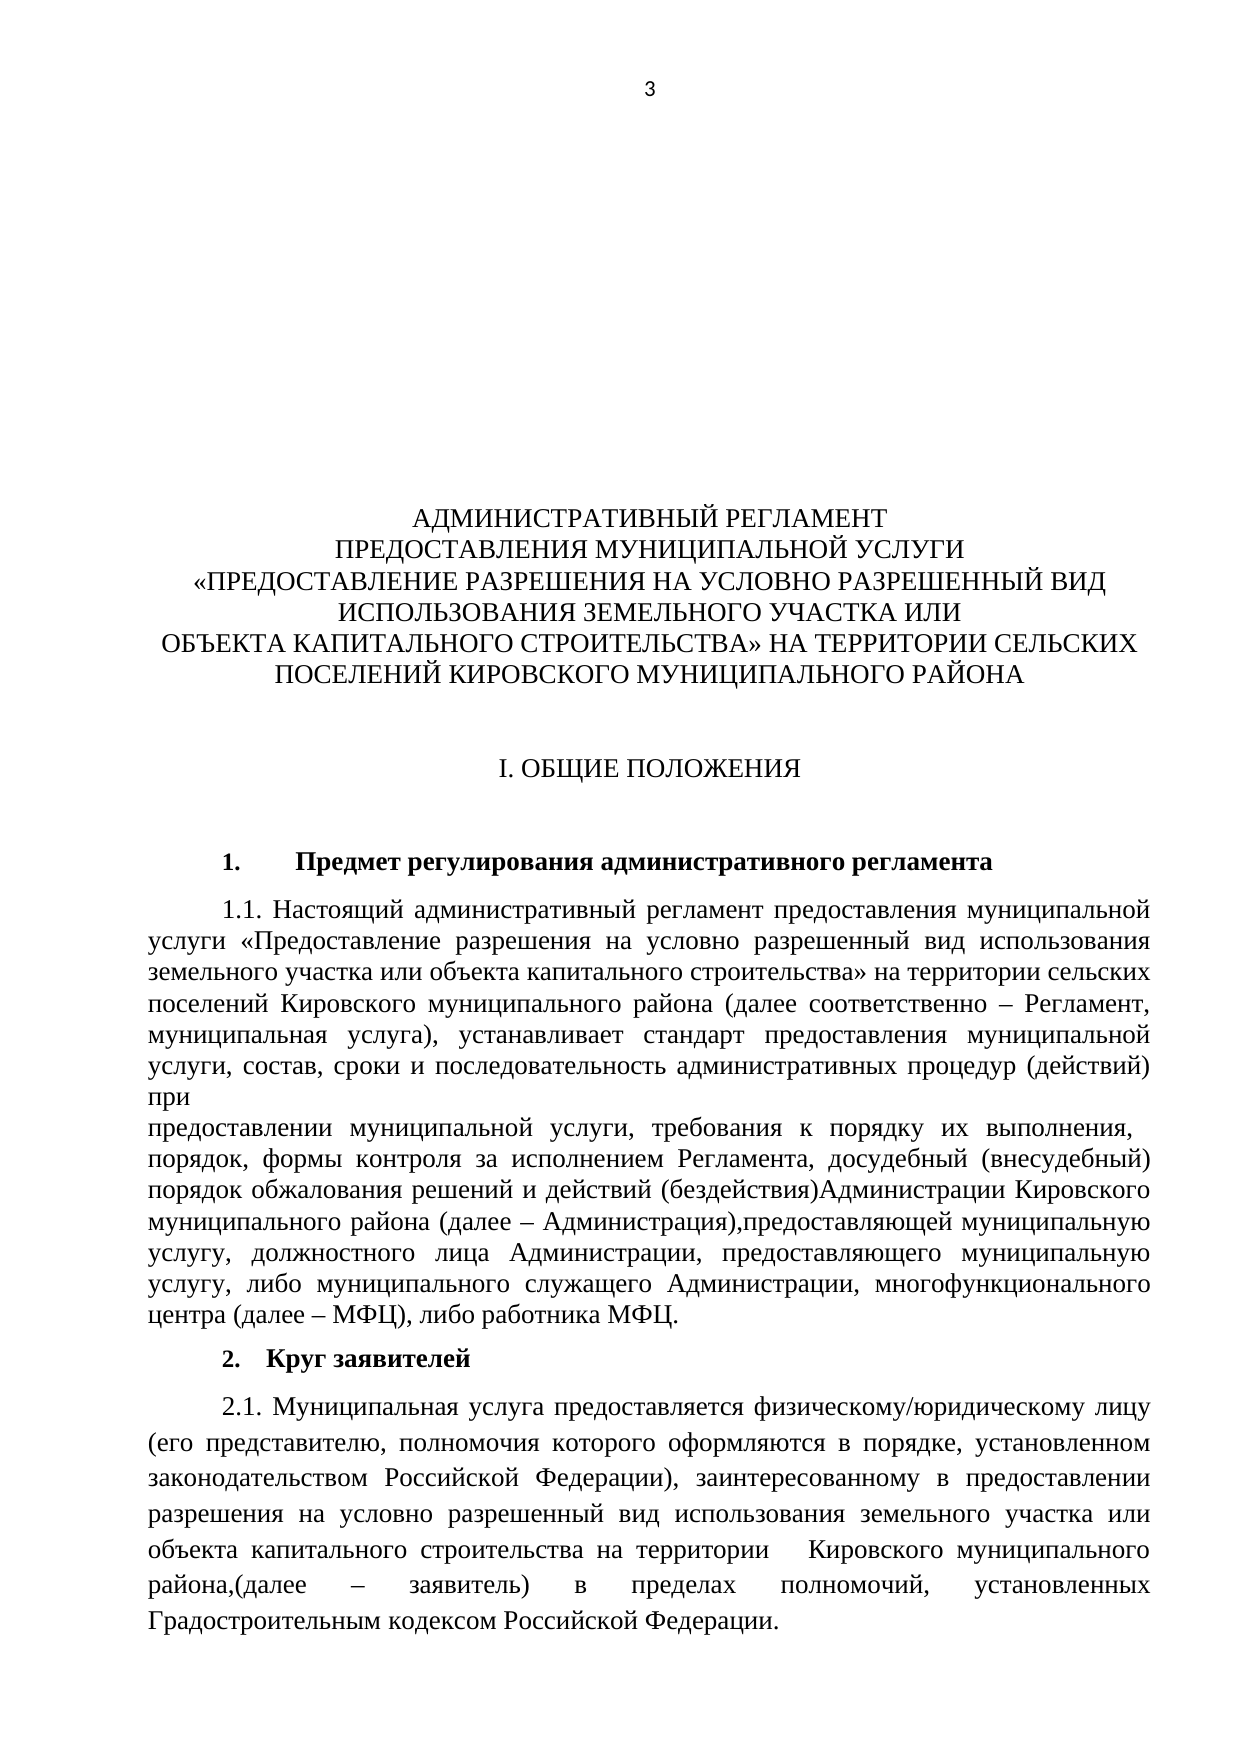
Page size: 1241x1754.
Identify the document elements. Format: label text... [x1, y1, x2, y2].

text АДМИНИСТРАТИВНЫЙ РЕГЛАМЕНТ [148, 502, 1152, 534]
text ОБЪЕКТА КАПИТАЛЬНОГО СТРОИТЕЛЬСТВА» НА ТЕРРИТОРИИ СЕЛЬСКИХ ПОСЕЛЕНИЙ КИРОВСКОГО МУНИЦИПАЛЬНОГО РАЙОНА [148, 627, 1152, 689]
text «ПРЕДОСТАВЛЕНИЕ РАЗРЕШЕНИЯ НА УСЛОВНО РАЗРЕШЕННЫЙ ВИД ИСПОЛЬЗОВАНИЯ ЗЕМЕЛЬНОГО УЧАСТКА ИЛИ [148, 565, 1152, 627]
list Предмет регулирования административного регламента [148, 845, 1152, 876]
text ПРЕДОСТАВЛЕНИЯ МУНИЦИПАЛЬНОЙ УСЛУГИ [148, 534, 1152, 565]
list Круг заявителей [222, 1342, 1152, 1373]
text 2.1. Муниципальная услуга предоставляется физическому/юридическому лицу (его представителю, полномочия которого оформляются в порядке, установленном законодательством Российской Федерации), заинтересованному в предоставлении разрешения на условно разрешенный вид использования земельного участка или объекта капитального строительства на территории Кировского муниципального района,(далее – заявитель) в пределах полномочий, установленных Градостроительным кодексом Российской Федерации. [148, 1390, 1152, 1636]
text 1.1. Настоящий административный регламент предоставления муниципальной услуги «Предоставление разрешения на условно разрешенный вид использования земельного участка или объекта капитального строительства» на территории сельских поселений Кировского муниципального района (далее соответственно – Регламент, муниципальная услуга), устанавливает стандарт предоставления муниципальной услуги, состав, сроки и последовательность административных процедур (действий) при предоставлении муниципальной услуги, требования к порядку их выполнения, порядок, формы контроля за исполнением Регламента, досудебный (внесудебный) порядок обжалования решений и действий (бездействия)Администрации Кировского муниципального района (далее – Администрация),предоставляющей муниципальную услугу, должностного лица Администрации, предоставляющего муниципальную услугу, либо муниципального служащего Администрации, многофункционального центра (далее – МФЦ), либо работника МФЦ. [148, 893, 1152, 1329]
text I. ОБЩИЕ ПОЛОЖЕНИЯ [148, 752, 1152, 783]
